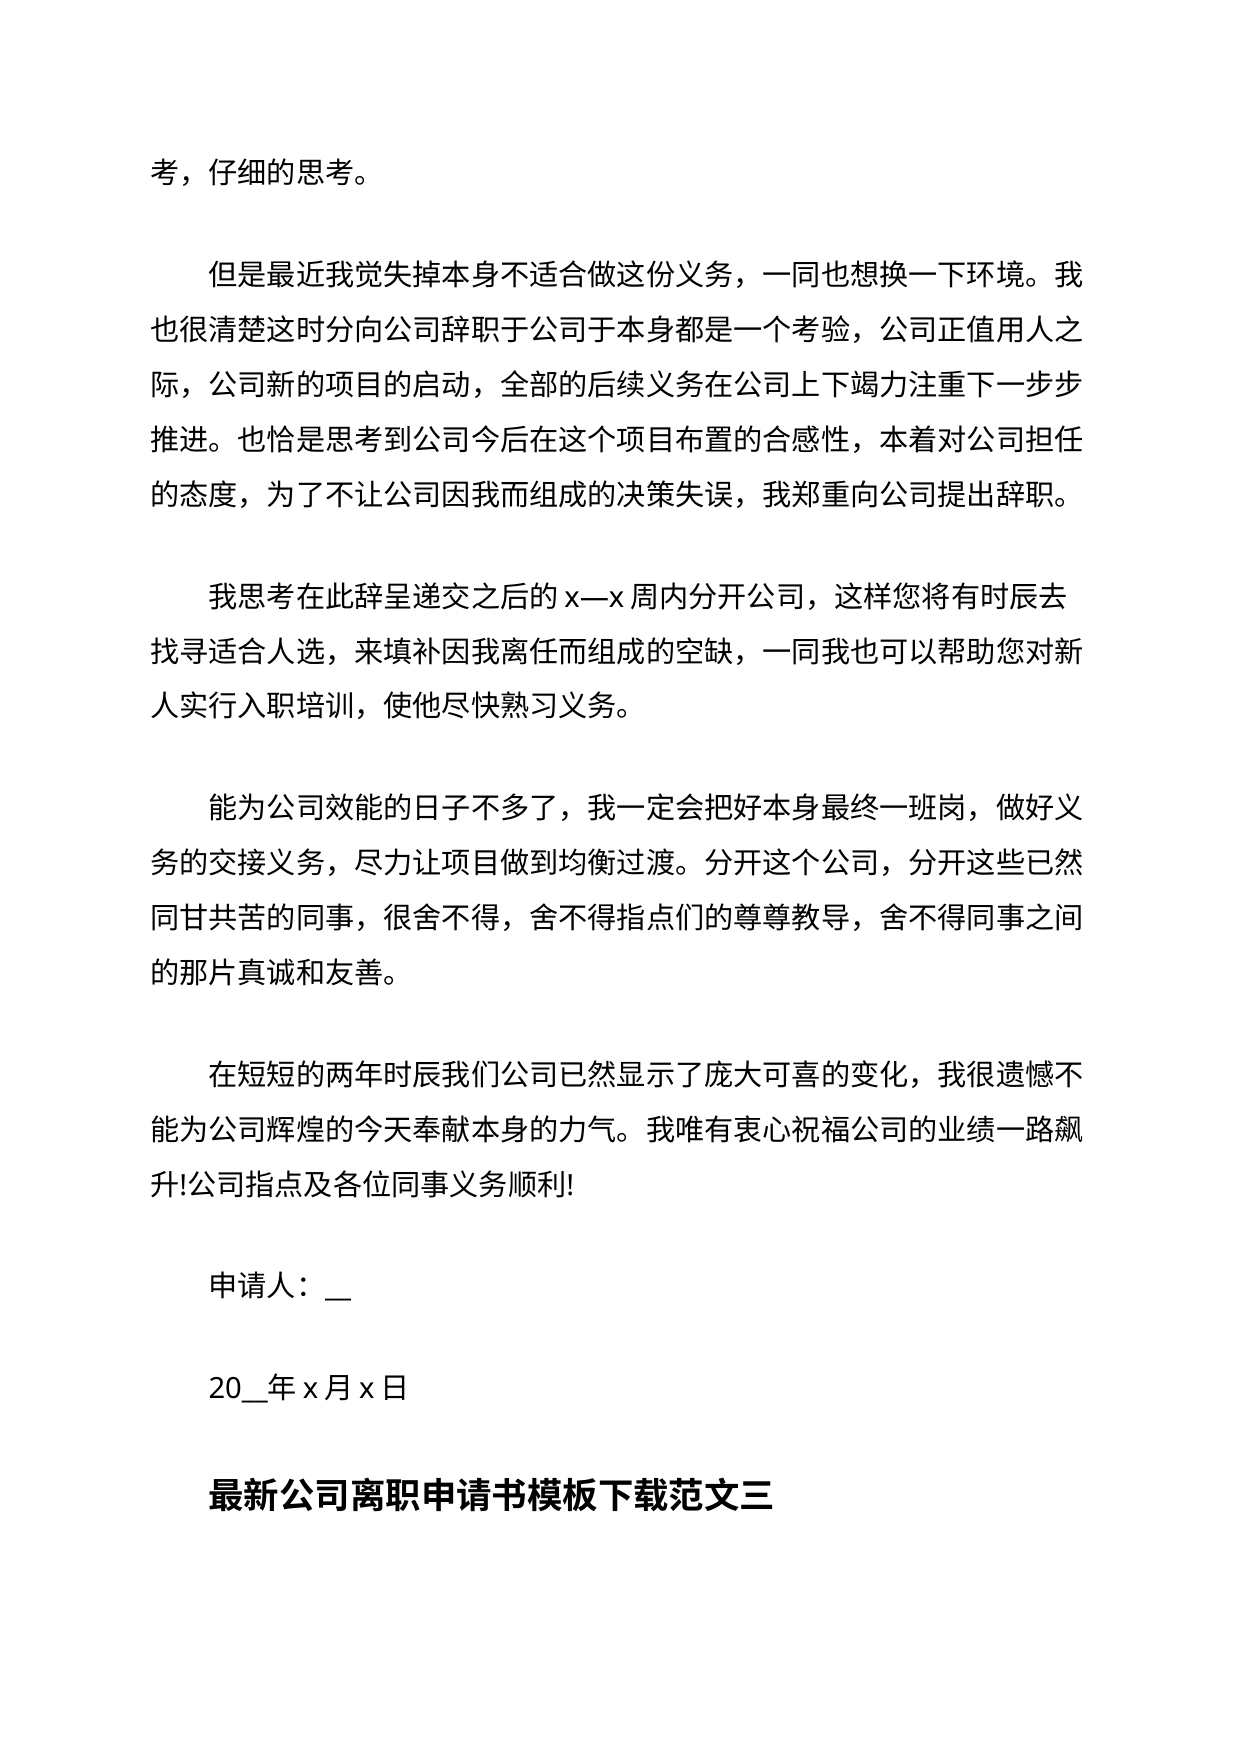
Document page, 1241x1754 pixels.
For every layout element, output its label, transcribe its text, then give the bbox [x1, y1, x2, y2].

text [150, 150, 1090, 192]
text 我思考在此辞呈递交之后的x—x周内分开公司，这样您将有时辰去找寻适合人选，来填补因我离任而组成的空缺，一同我也可以帮助您对新人实行入职培训，使他尽快熟习义务。 [150, 573, 1090, 725]
text 20__年x月x日 [150, 1365, 1090, 1407]
text 但是最近我觉失掉本身不适合做这份义务，一同也想换一下环境。我也很清楚这时分向公司辞职于公司于本身都是一个考验，公司正值用人之际，公司新的项目的启动，全部的后续义务在公司上下竭力注重下一步步推进。也恰是思考到公司今后在这个项目布置的合感性，本着对公司担任的态度，为了不让公司因我而组成的决策失误，我郑重向公司提出辞职。 [150, 252, 1090, 514]
text 在短短的两年时辰我们公司已然显示了庞大可喜的变化，我很遗憾不能为公司辉煌的今天奉献本身的力气。我唯有衷心祝福公司的业绩一路飙升!公司指点及各位同事义务顺利! [150, 1051, 1090, 1203]
text 申请人：__ [150, 1263, 1090, 1305]
text 最新公司离职申请书模板下载范文三 [150, 1467, 1090, 1518]
text 能为公司效能的日子不多了，我一定会把好本身最终一班岗，做好义务的交接义务，尽力让项目做到均衡过渡。分开这个公司，分开这些已然同甘共苦的同事，很舍不得，舍不得指点们的尊尊教导，舍不得同事之间的那片真诚和友善。 [150, 785, 1090, 992]
